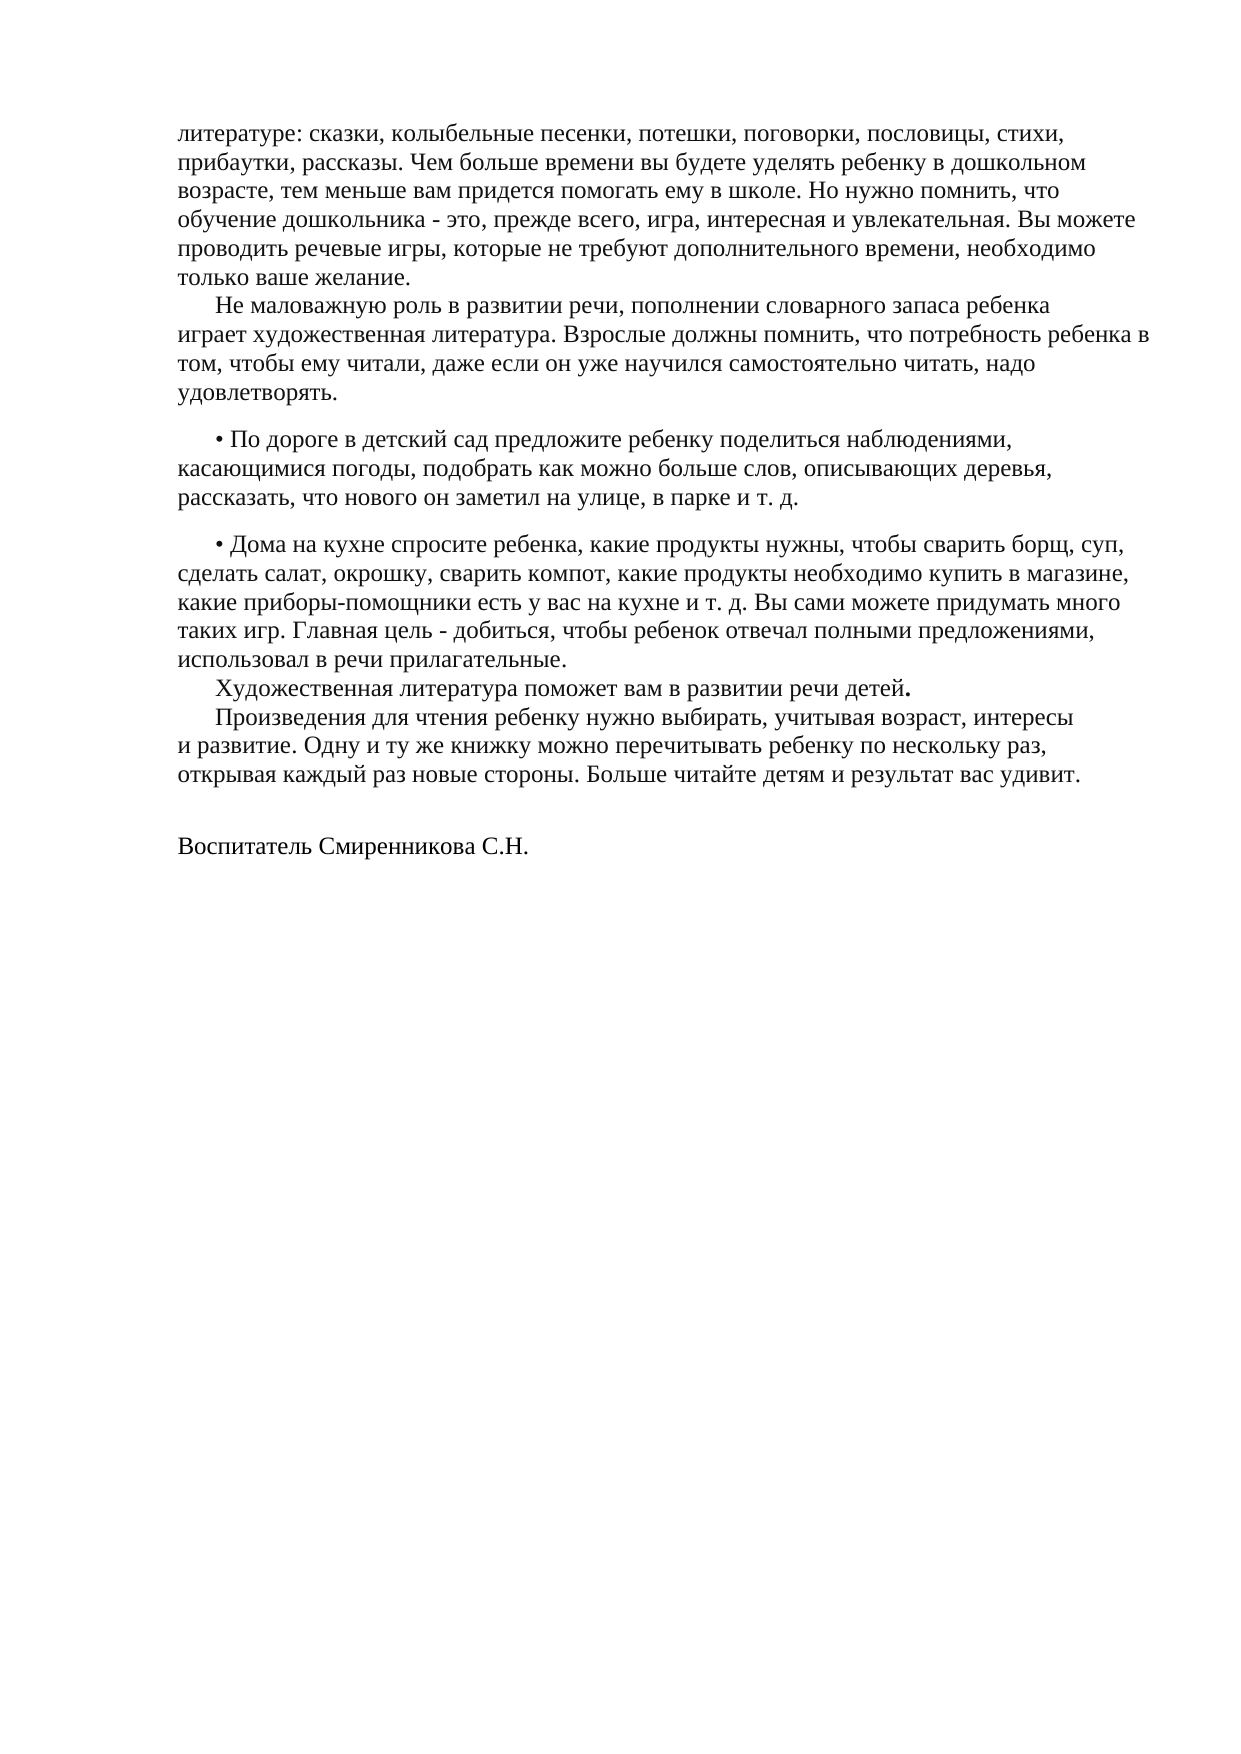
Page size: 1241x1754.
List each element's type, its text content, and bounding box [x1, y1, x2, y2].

text Воспитатель Смиренникова С.Н. [177, 831, 1152, 860]
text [177, 118, 1152, 291]
text • По дороге в детский сад предложите ребенку поделиться наблюдениями, касающимися погоды, подобрать как можно больше слов, описывающих деревья, рассказать, что нового он заметил на улице, в парке и т. д. [177, 424, 1152, 511]
text Художественная литература поможет вам в развитии речи детей. [177, 673, 1152, 702]
text Не маловажную роль в развитии речи, пополнении словарного запаса ребенка играет художественная литература. Взрослые должны помнить, что потребность ребенка в том, чтобы ему читали, даже если он уже научился самостоятельно читать, надо удовлетворять. [177, 291, 1152, 406]
text • Дома на кухне спросите ребенка, какие продукты нужны, чтобы сварить борщ, суп, сделать салат, окрошку, сварить компот, какие продукты необходимо купить в магазине, какие приборы-помощники есть у вас на кухне и т. д. Вы сами можете придумать много таких игр. Главная цель - добиться, чтобы ребенок отвечал полными предложениями, использовал в речи прилагательные. [177, 529, 1152, 673]
text Произведения для чтения ребенку нужно выбирать, учитывая возраст, интересы и развитие. Одну и ту же книжку можно перечитывать ребенку по нескольку раз, открывая каждый раз новые стороны. Больше читайте детям и результат вас удивит. [177, 702, 1152, 788]
